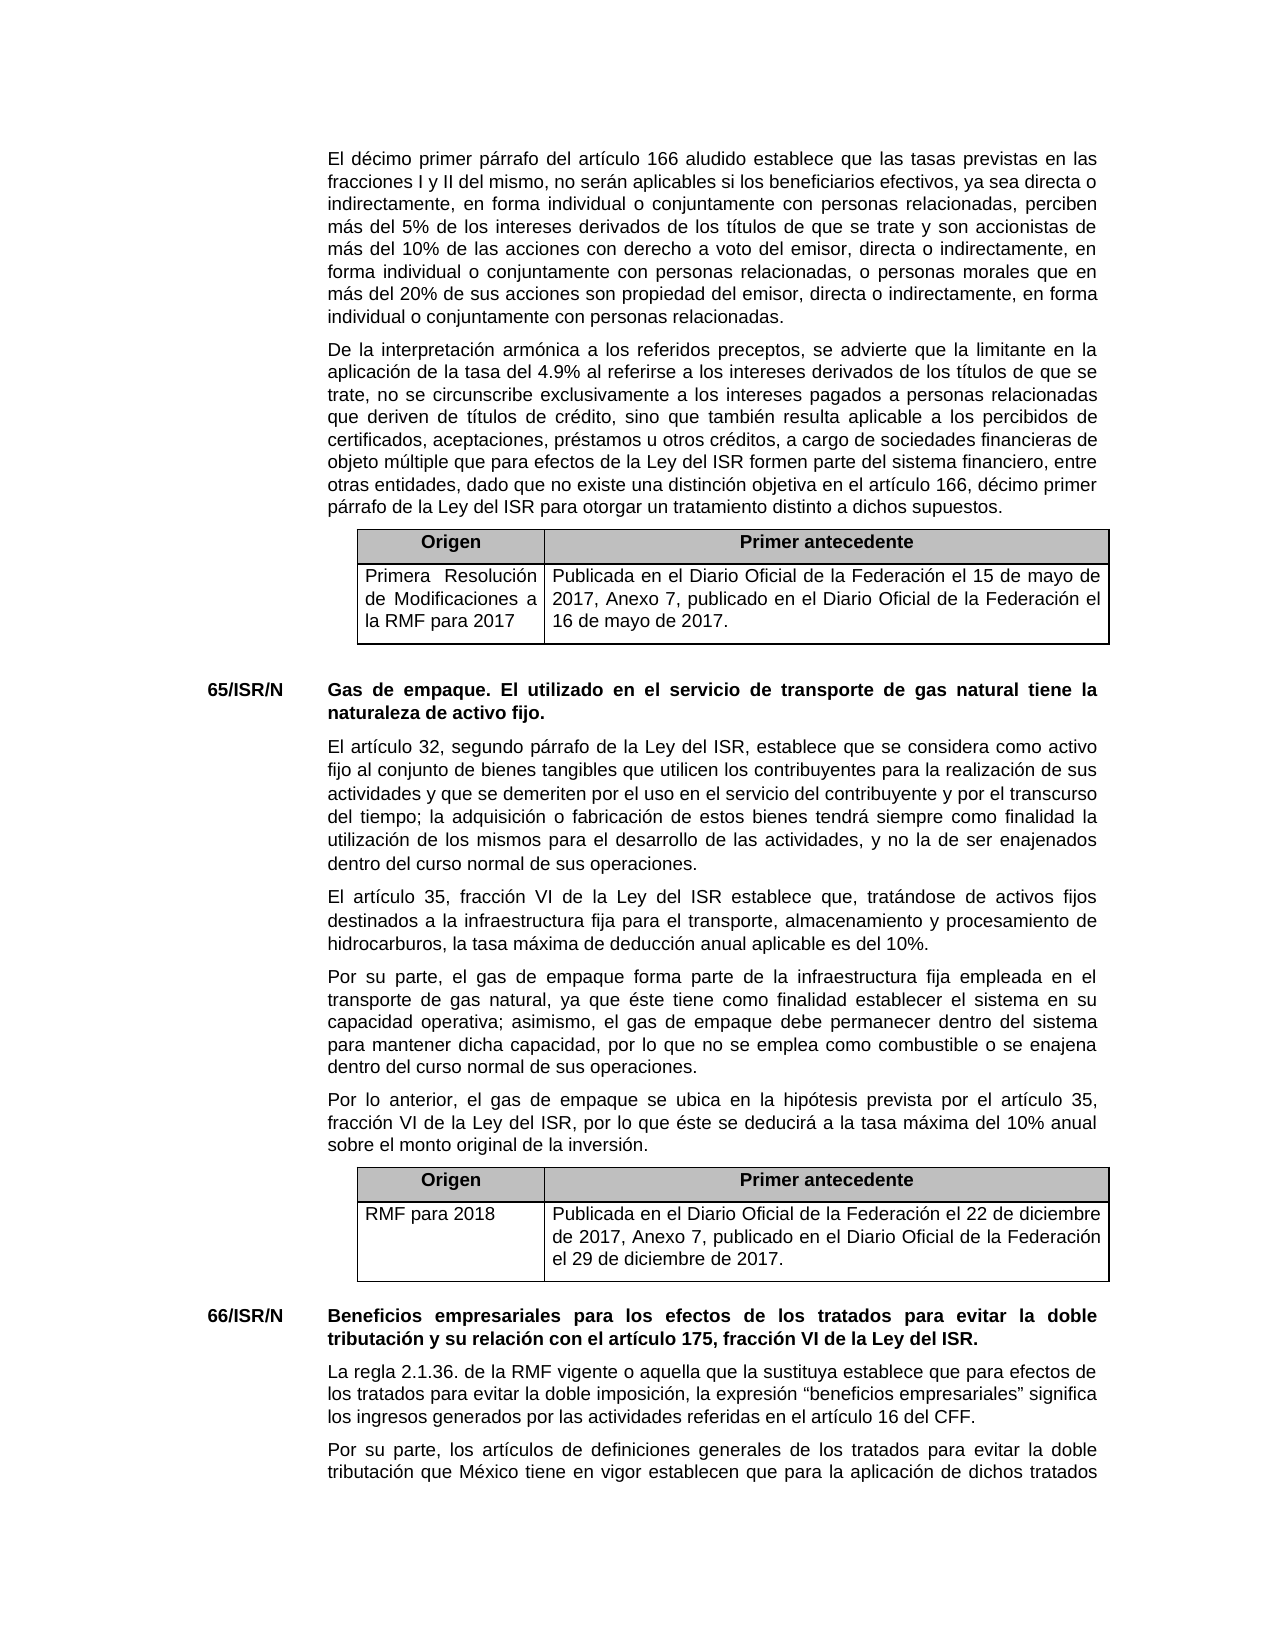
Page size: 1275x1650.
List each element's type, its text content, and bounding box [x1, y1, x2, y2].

table_header Origen [358, 1168, 544, 1201]
text Por su parte, el gas de empaque forma parte de la infraestructura fija empleada en el transporte de gas natural, ya que éste tiene como finalidad establecer el sistema en su capacidad operativa; asimismo, el gas de empaque debe permanecer dentro del sistema para mantener dicha capacidad, por lo que no se emplea como combustible o se enajena dentro del curso normal de sus operaciones. [207, 966, 1098, 1078]
text El décimo primer párrafo del artículo 166 aludido establece que las tasas previstas en las fracciones I y II del mismo, no serán aplicables si los beneficiarios efectivos, ya sea directa o indirectamente, en forma individual o conjuntamente con personas relacionadas, perciben más del 5% de los intereses derivados de los títulos de que se trate y son accionistas de más del 10% de las acciones con derecho a voto del emisor, directa o indirectamente, en forma individual o conjuntamente con personas relacionadas, o personas morales que en más del 20% de sus acciones son propiedad del emisor, directa o indirectamente, en forma individual o conjuntamente con personas relacionadas. [207, 148, 1098, 328]
table_cell Primera Resolución de Modificaciones a la RMF para 2017 [358, 565, 544, 643]
text De la interpretación armónica a los referidos preceptos, se advierte que la limitante en la aplicación de la tasa del 4.9% al referirse a los intereses derivados de los títulos de que se trate, no se circunscribe exclusivamente a los intereses pagados a personas relacionadas que deriven de títulos de crédito, sino que también resulta aplicable a los percibidos de certificados, aceptaciones, préstamos u otros créditos, a cargo de sociedades financieras de objeto múltiple que para efectos de la Ley del ISR formen parte del sistema financiero, entre otras entidades, dado que no existe una distinción objetiva en el artículo 166, décimo primer párrafo de la Ley del ISR para otorgar un tratamiento distinto a dichos supuestos. [207, 338, 1098, 518]
text La regla 2.1.36. de la RMF vigente o aquella que la sustituya establece que para efectos de los tratados para evitar la doble imposición, la expresión “beneficios empresariales” significa los ingresos generados por las actividades referidas en el artículo 16 del CFF. [207, 1360, 1098, 1428]
table_header Primer antecedente [545, 1168, 1108, 1201]
text El artículo 32, segundo párrafo de la Ley del ISR, establece que se considera como activo fijo al conjunto de bienes tangibles que utilicen los contribuyentes para la realización de sus actividades y que se demeriten por el uso en el servicio del contribuyente y por el transcurso del tiempo; la adquisición o fabricación de estos bienes tendrá siempre como finalidad la utilización de los mismos para el desarrollo de las actividades, y no la de ser enajenados dentro del curso normal de sus operaciones. [207, 734, 1098, 874]
table_cell RMF para 2018 [358, 1203, 544, 1281]
text El artículo 35, fracción VI de la Ley del ISR establece que, tratándose de activos fijos destinados a la infraestructura fija para el transporte, almacenamiento y procesamiento de hidrocarburos, la tasa máxima de deducción anual aplicable es del 10%. [207, 885, 1098, 955]
table_header Origen [358, 530, 544, 563]
text 66/ISR/N Beneficios empresariales para los efectos de los tratados para evitar la doble tributación y su relación con el artículo 175, fracción VI de la Ley del ISR. [207, 1305, 1098, 1350]
table_header Primer antecedente [545, 530, 1108, 563]
table_cell Publicada en el Diario Oficial de la Federación el 15 de mayo de 2017, Anexo 7, publicado en el Diario Oficial de la Federación el 16 de mayo de 2017. [545, 565, 1108, 643]
text Por lo anterior, el gas de empaque se ubica en la hipótesis prevista por el artículo 35, fracción VI de la Ley del ISR, por lo que éste se deducirá a la tasa máxima del 10% anual sobre el monto original de la inversión. [207, 1089, 1098, 1156]
text 65/ISR/N Gas de empaque. El utilizado en el servicio de transporte de gas natural tiene la naturaleza de activo fijo. [207, 677, 1098, 724]
table_cell Publicada en el Diario Oficial de la Federación el 22 de diciembre de 2017, Anexo 7, publicado en el Diario Oficial de la Federación el 29 de diciembre de 2017. [545, 1203, 1108, 1281]
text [207, 1438, 1098, 1483]
